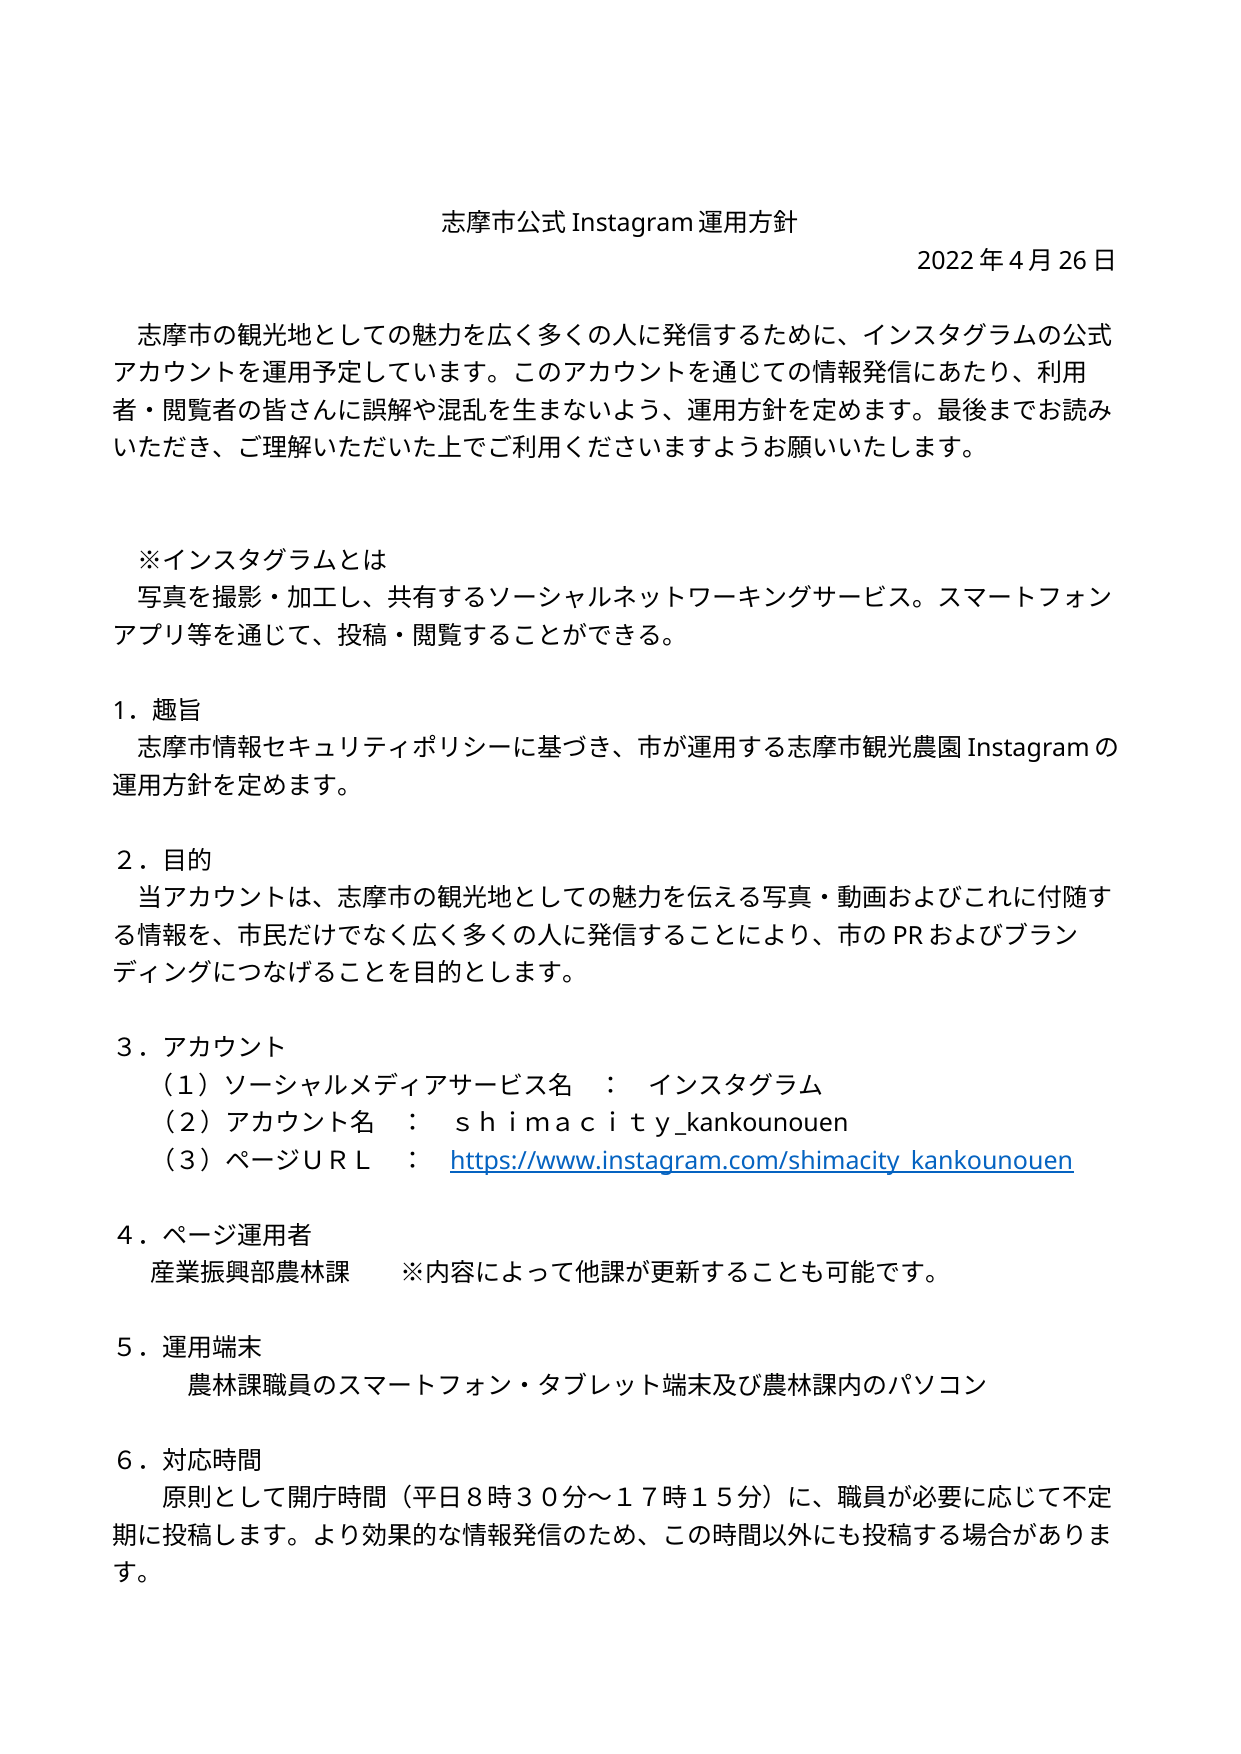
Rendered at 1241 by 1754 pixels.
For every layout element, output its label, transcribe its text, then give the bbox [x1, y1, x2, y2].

text 志摩市情報セキュリティポリシーに基づき、市が運用する志摩市観光農園Instagramの運用方針を定めます。 [112, 727, 1128, 802]
text （３）ページＵＲＬ ： https://www.instagram.com/shimacity_kankounouen [112, 1139, 1128, 1177]
text ※インスタグラムとは [112, 539, 1028, 577]
text ６．対応時間 [112, 1439, 1128, 1477]
text 産業振興部農林課 ※内容によって他課が更新することも可能です。 [112, 1252, 1128, 1289]
text ３．アカウント [112, 1027, 1128, 1064]
text 原則として開庁時間（平日８時３０分～１７時１５分）に、職員が必要に応じて不定期に投稿します。より効果的な情報発信のため、この時間以外にも投稿する場合があります。 [112, 1477, 1128, 1589]
text 志摩市の観光地としての魅力を広く多くの人に発信するために、インスタグラムの公式アカウントを運用予定しています。このアカウントを通じての情報発信にあたり、利用者・閲覧者の皆さんに誤解や混乱を生まないよう、運用方針を定めます。最後までお読みいただき、ご理解いただいた上でご利用くださいますようお願いいたします。 [112, 314, 1131, 464]
text （１）ソーシャルメディアサービス名 ： インスタグラム [112, 1064, 1128, 1102]
text ４．ページ運用者 [112, 1214, 1128, 1252]
text 志摩市公式Instagram運用方針 [112, 202, 1128, 239]
text ５．運用端末 [112, 1327, 1128, 1364]
text 2022年4月26日 [112, 239, 1117, 277]
text 1．趣旨 [112, 689, 1128, 727]
text ２．目的 [112, 839, 1128, 877]
text 農林課職員のスマートフォン・タブレット端末及び農林課内のパソコン [112, 1364, 1128, 1402]
text 当アカウントは、志摩市の観光地としての魅力を伝える写真・動画およびこれに付随する情報を、市民だけでなく広く多くの人に発信することにより、市のPRおよびブランディングにつなげることを目的とします。 [112, 877, 1128, 989]
text （２）アカウント名 ： ｓｈｉｍａｃｉｔｙ_kankounouen [112, 1102, 1128, 1139]
text 写真を撮影・加工し、共有するソーシャルネットワーキングサービス。スマートフォンアプリ等を通じて、投稿・閲覧することができる。 [112, 577, 1131, 652]
